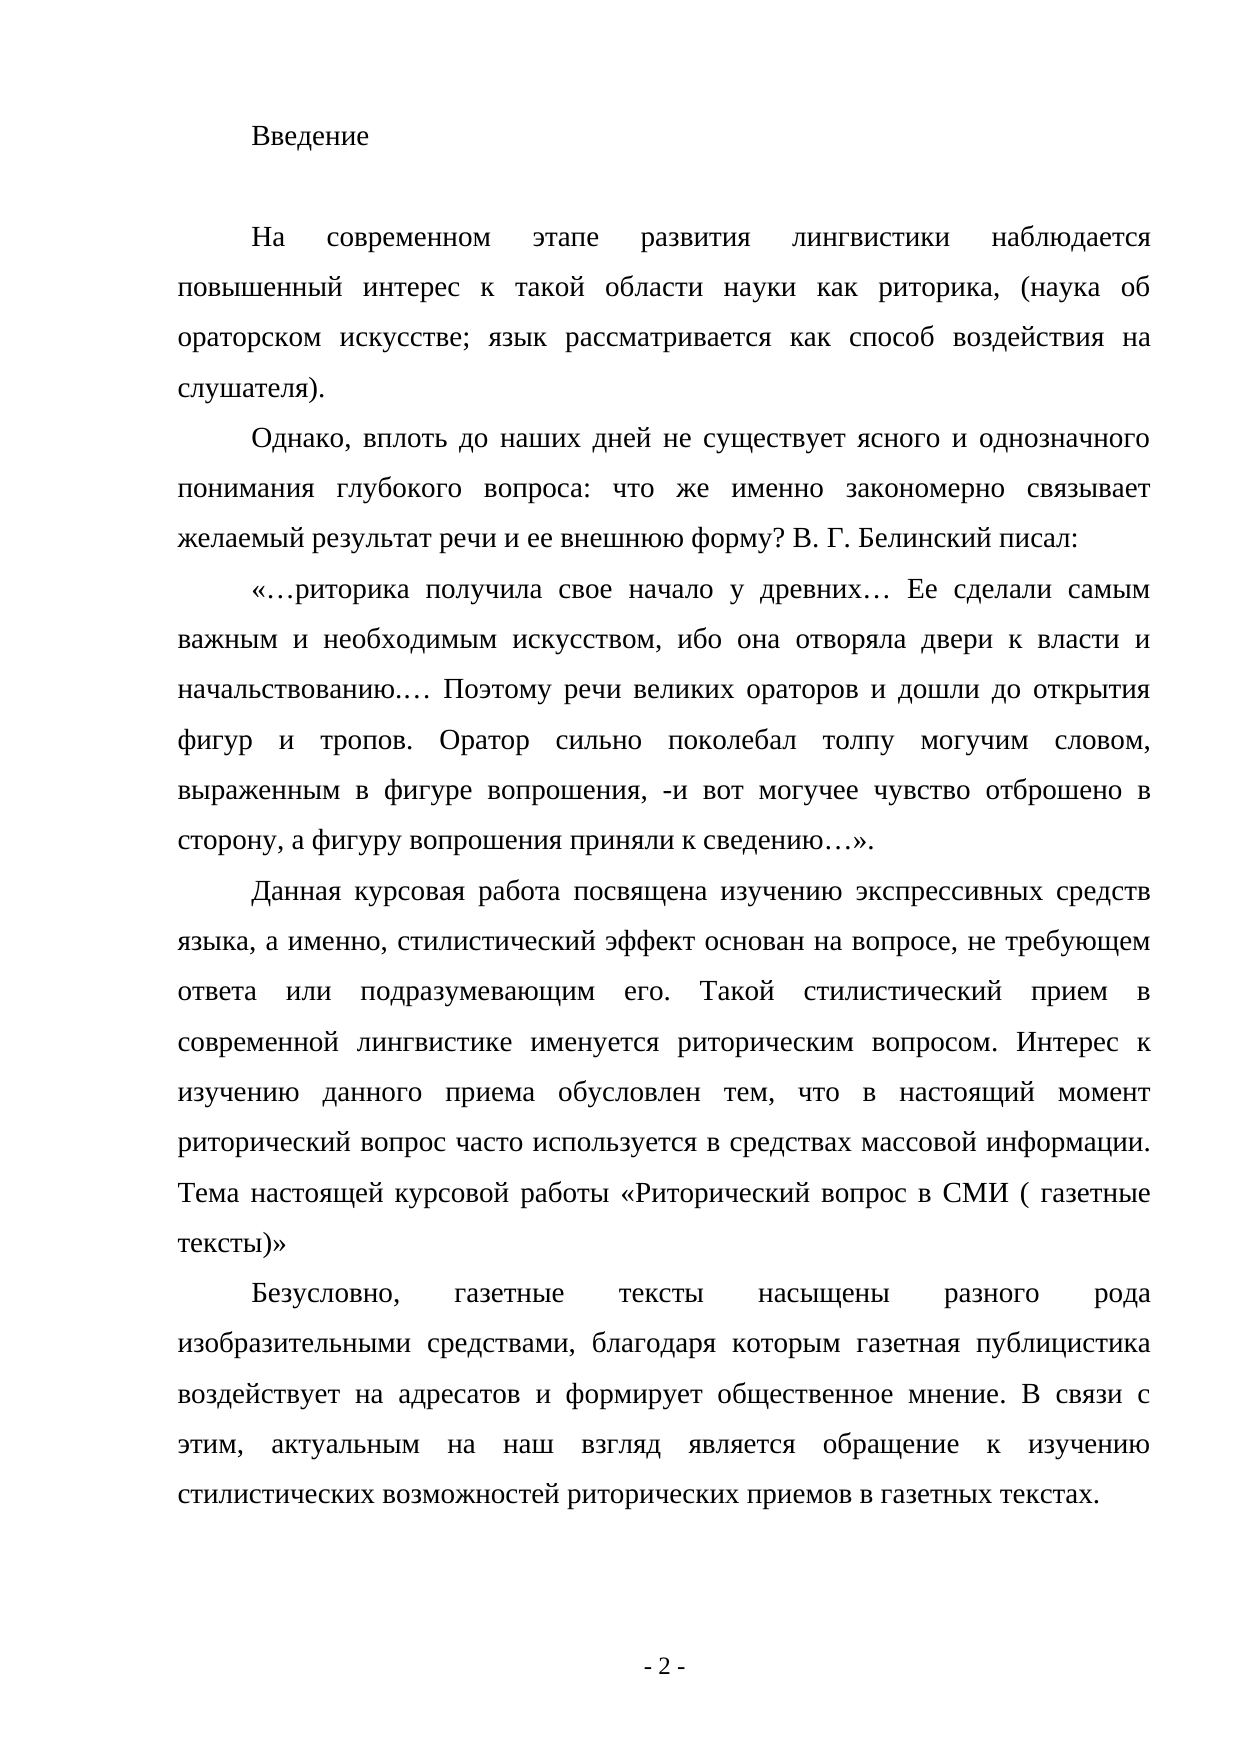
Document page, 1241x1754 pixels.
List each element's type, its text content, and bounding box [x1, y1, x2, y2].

text Введение [177, 118, 1152, 152]
text Безусловно, газетные тексты насыщены разного рода изобразительными средствами, благодаря которым газетная публицистика воздействует на адресатов и формирует общественное мнение. В связи с этим, актуальным на наш взгляд является обращение к изучению стилистических возможностей риторических приемов в газетных текстах. [177, 1275, 1152, 1510]
text «…риторика получила свое начало у древних… Ее сделали самым важным и необходимым искусством, ибо она отворяла двери к власти и начальствованию.… Поэтому речи великих ораторов и дошли до открытия фигур и тропов. Оратор сильно поколебал толпу могучим словом, выраженным в фигуре вопрошения, -и вот могучее чувство отброшено в сторону, а фигуру вопрошения приняли к сведению…». [177, 571, 1152, 856]
text Данная курсовая работа посвящена изучению экспрессивных средств языка, а именно, стилистический эффект основан на вопросе, не требующем ответа или подразумевающим его. Такой стилистический прием в современной лингвистике именуется риторическим вопросом. Интерес к изучению данного приема обусловлен тем, что в настоящий момент риторический вопрос часто используется в средствах массовой информации. Тема настоящей курсовой работы «Риторический вопрос в СМИ ( газетные тексты)» [177, 873, 1152, 1258]
text На современном этапе развития лингвистики наблюдается повышенный интерес к такой области науки как риторика, (наука об ораторском искусстве; язык рассматривается как способ воздействия на слушателя). [177, 219, 1152, 403]
text Однако, вплоть до наших дней не существует ясного и однозначного понимания глубокого вопроса: что же именно закономерно связывает желаемый результат речи и ее внешнюю форму? В. Г. Белинский писал: [177, 420, 1152, 554]
